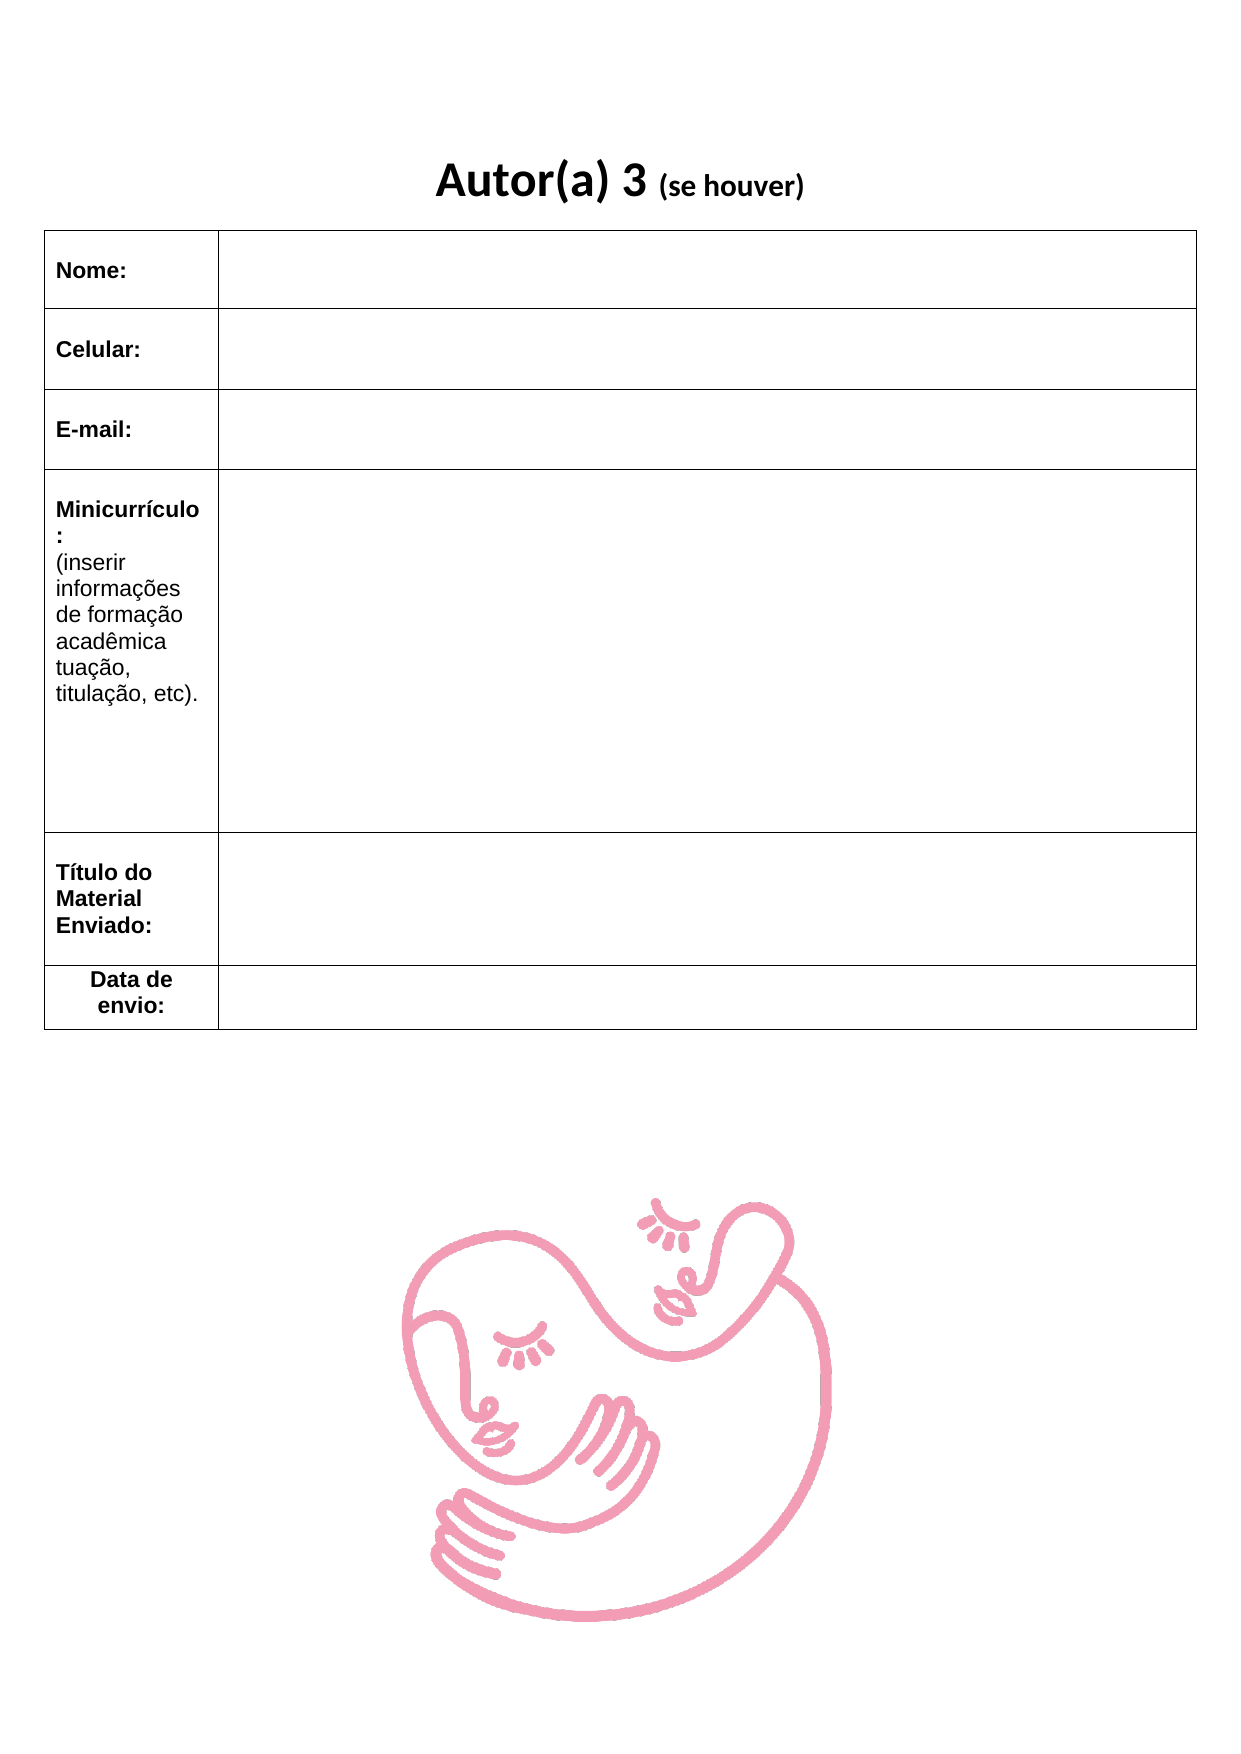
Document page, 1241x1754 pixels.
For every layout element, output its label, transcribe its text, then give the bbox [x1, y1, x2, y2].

table_header Nome: [45, 231, 218, 308]
picture [317, 1110, 916, 1709]
table_cell Título do Material Enviado: [45, 833, 218, 964]
table_cell Data de envio: [45, 966, 218, 1029]
table_cell [219, 309, 1196, 388]
table_cell [219, 966, 1196, 1029]
table_cell [219, 833, 1196, 964]
table_cell Celular: [45, 309, 218, 388]
table_cell [219, 470, 1196, 832]
text Autor(a) 3 (se houver) [177, 148, 1063, 209]
table_cell Minicurrículo: (inserir informações de formação acadêmica tuação, titulação, etc). [45, 470, 218, 832]
table_header [219, 231, 1196, 308]
table_cell E-mail: [45, 390, 218, 468]
table_cell [219, 390, 1196, 468]
